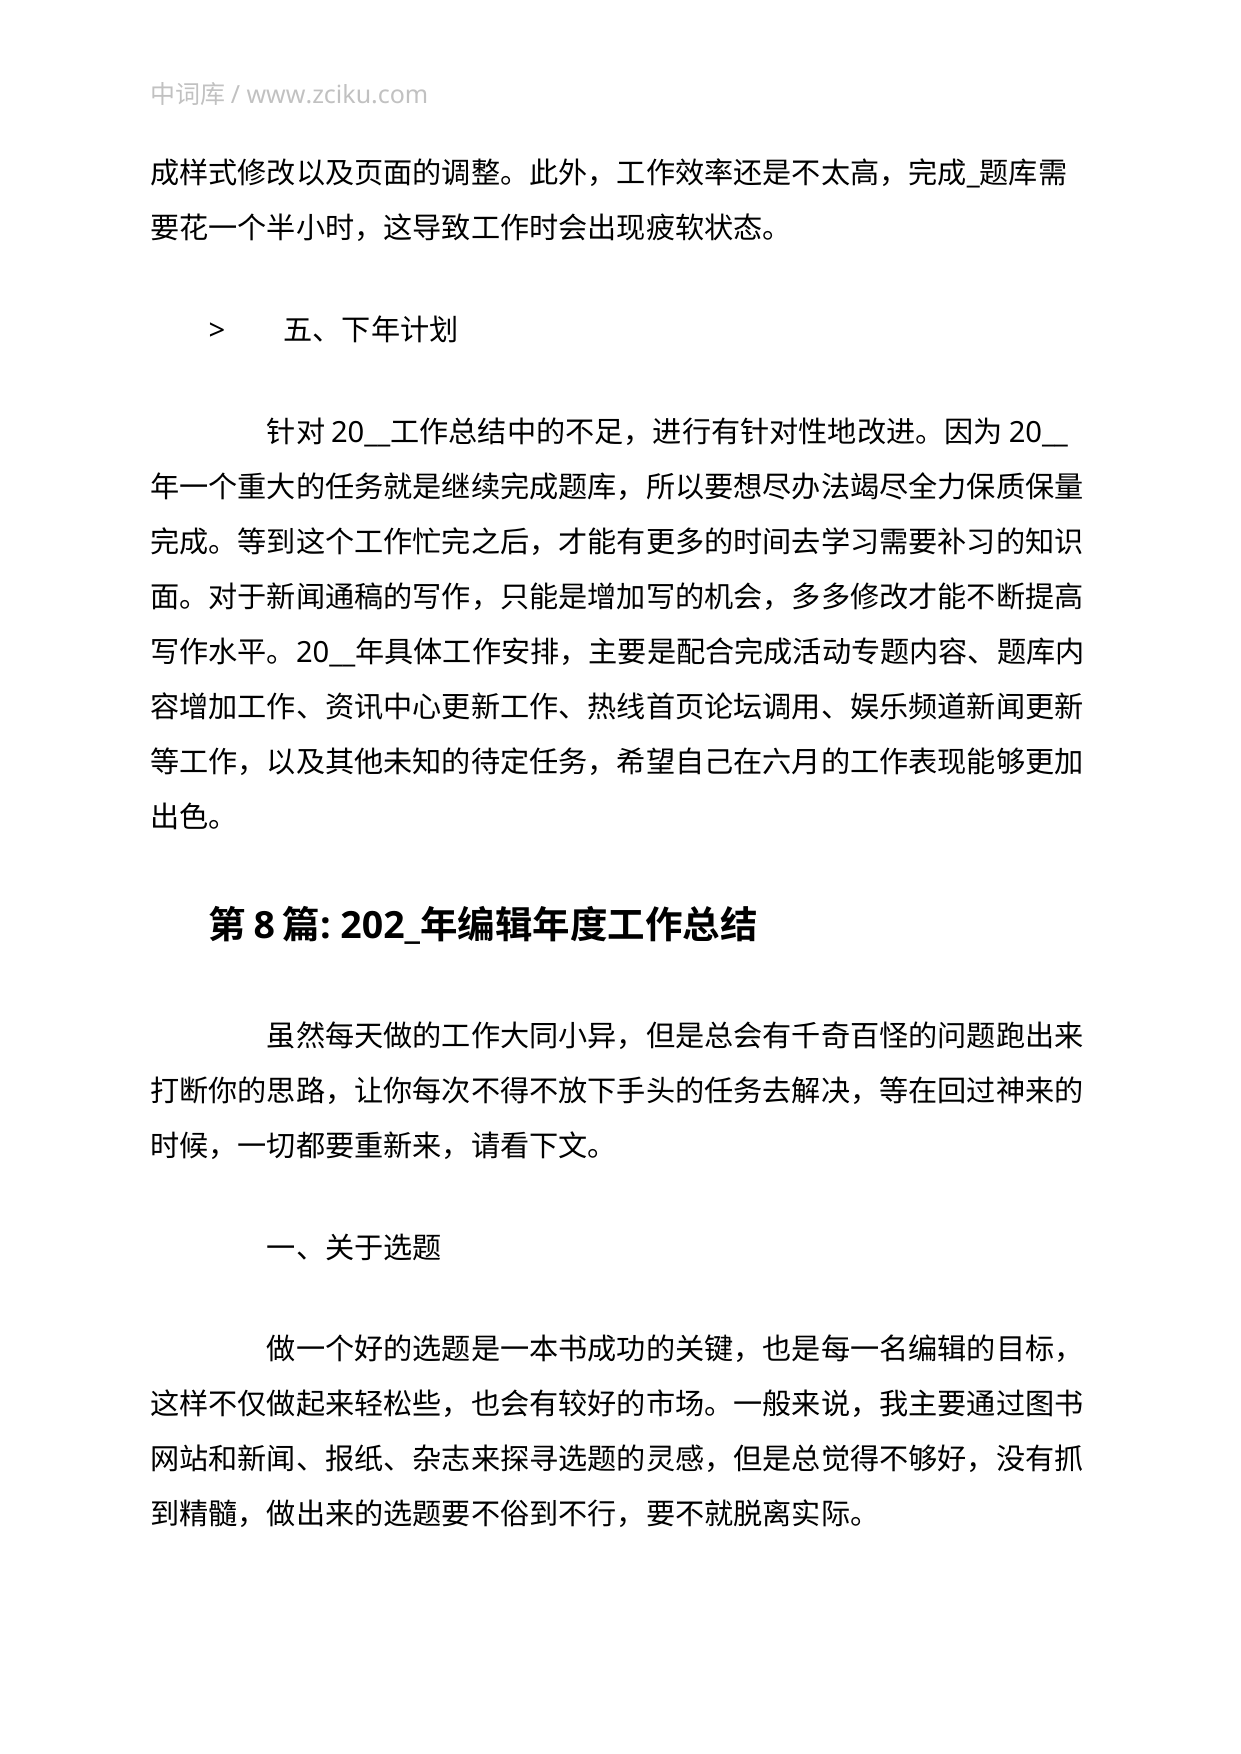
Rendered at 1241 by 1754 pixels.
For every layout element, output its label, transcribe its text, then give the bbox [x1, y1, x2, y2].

text 虽然每天做的工作大同小异，但是总会有千奇百怪的问题跑出来打断你的思路，让你每次不得不放下手头的任务去解决，等在回过神来的时候，一切都要重新来，请看下文。 [150, 1013, 1090, 1165]
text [150, 150, 1090, 247]
text > 五、下年计划 [150, 307, 1090, 349]
text 做一个好的选题是一本书成功的关键，也是每一名编辑的目标，这样不仅做起来轻松些，也会有较好的市场。一般来说，我主要通过图书网站和新闻、报纸、杂志来探寻选题的灵感，但是总觉得不够好，没有抓到精髓，做出来的选题要不俗到不行，要不就脱离实际。 [150, 1326, 1090, 1533]
text 针对20__工作总结中的不足，进行有针对性地改进。因为20__年一个重大的任务就是继续完成题库，所以要想尽办法竭尽全力保质保量完成。等到这个工作忙完之后，才能有更多的时间去学习需要补习的知识面。对于新闻通稿的写作，只能是增加写的机会，多多修改才能不断提高写作水平。20__年具体工作安排，主要是配合完成活动专题内容、题库内容增加工作、资讯中心更新工作、热线首页论坛调用、娱乐频道新闻更新等工作，以及其他未知的待定任务，希望自己在六月的工作表现能够更加出色。 [150, 409, 1090, 836]
text 一、关于选题 [150, 1224, 1090, 1266]
text 第8篇: 202_年编辑年度工作总结 [150, 895, 1090, 949]
